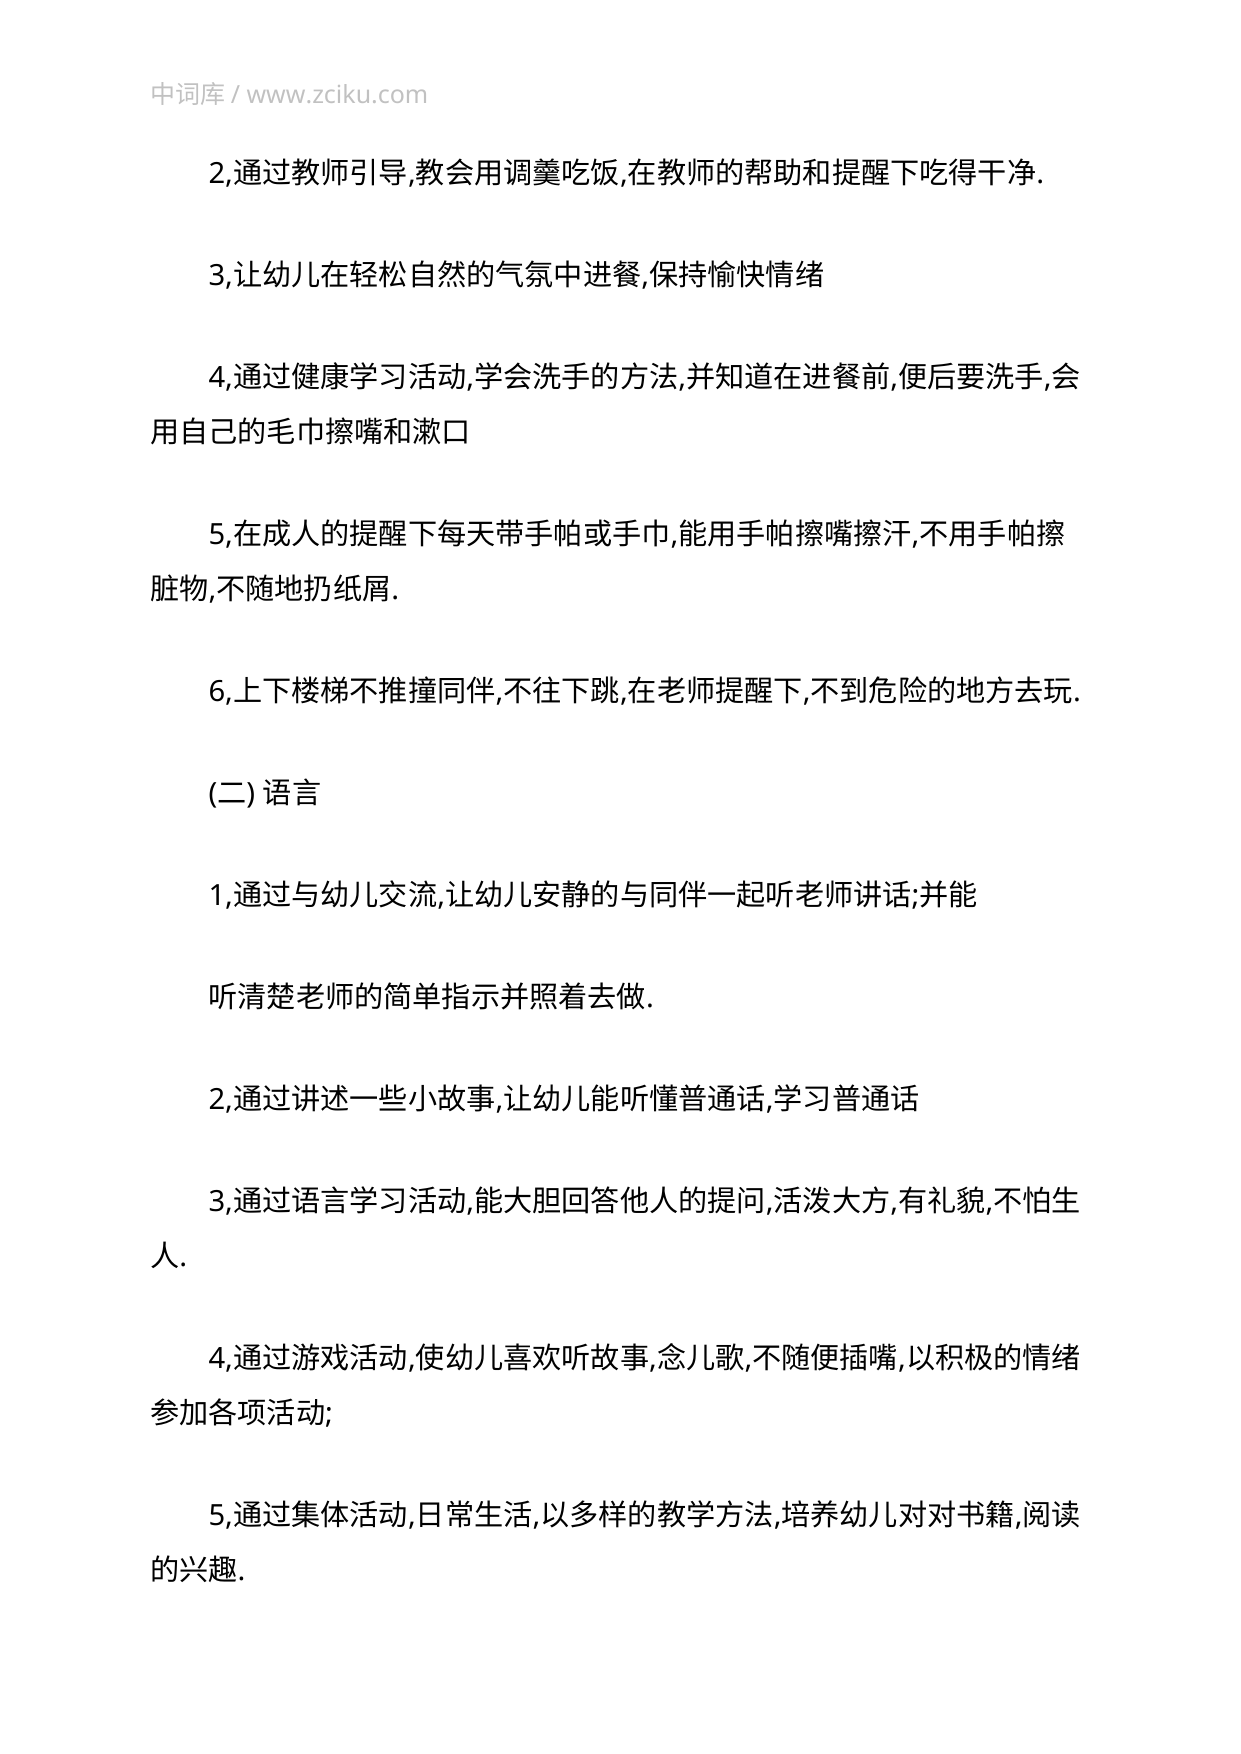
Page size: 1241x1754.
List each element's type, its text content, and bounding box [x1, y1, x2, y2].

text 2,通过教师引导,教会用调羹吃饭,在教师的帮助和提醒下吃得干净. [150, 150, 1090, 192]
text 4,通过健康学习活动,学会洗手的方法,并知道在进餐前,便后要洗手,会用自己的毛巾擦嘴和漱口 [150, 354, 1090, 451]
text 6,上下楼梯不推撞同伴,不往下跳,在老师提醒下,不到危险的地方去玩. [150, 668, 1090, 710]
text 4,通过游戏活动,使幼儿喜欢听故事,念儿歌,不随便插嘴,以积极的情绪参加各项活动; [150, 1334, 1090, 1432]
text 1,通过与幼儿交流,让幼儿安静的与同伴一起听老师讲话;并能 [150, 872, 1090, 914]
text 听清楚老师的简单指示并照着去做. [150, 974, 1090, 1016]
text 5,通过集体活动,日常生活,以多样的教学方法,培养幼儿对对书籍,阅读的兴趣. [150, 1492, 1090, 1589]
text 3,让幼儿在轻松自然的气氛中进餐,保持愉快情绪 [150, 252, 1090, 294]
text 5,在成人的提醒下每天带手帕或手巾,能用手帕擦嘴擦汗,不用手帕擦脏物,不随地扔纸屑. [150, 511, 1090, 608]
text 3,通过语言学习活动,能大胆回答他人的提问,活泼大方,有礼貌,不怕生人. [150, 1178, 1090, 1275]
text 2,通过讲述一些小故事,让幼儿能听懂普通话,学习普通话 [150, 1076, 1090, 1118]
text (二) 语言 [150, 770, 1090, 812]
